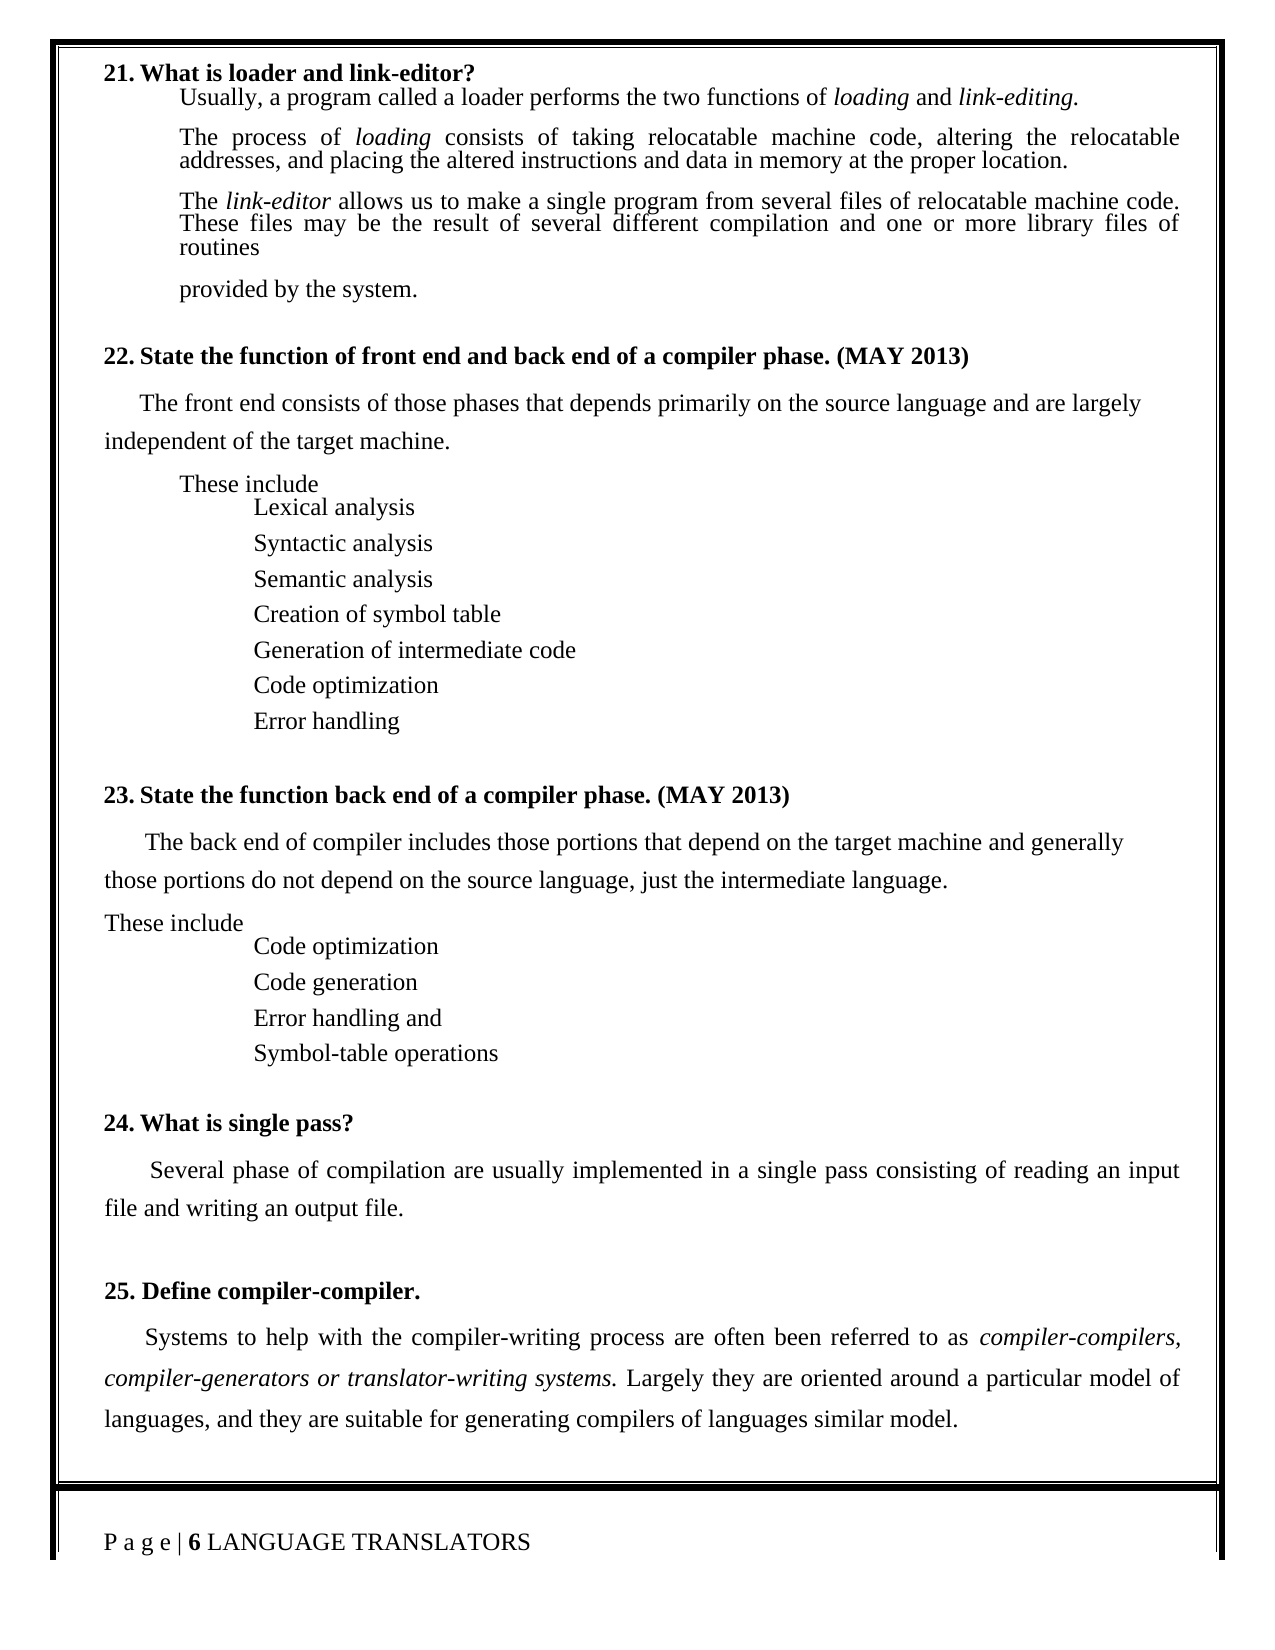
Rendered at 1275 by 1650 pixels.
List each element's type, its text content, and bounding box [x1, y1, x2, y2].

list Semantic analysis [216, 570, 1181, 592]
list What is loader and link-editor? [103, 59, 1181, 87]
list Code generation [216, 973, 1181, 995]
list Lexical analysis [216, 498, 1181, 520]
list State the function of front end and back end of a compiler phase. (MAY 2013) [103, 342, 1181, 370]
text 25. Define compiler-compiler. [104, 1276, 1181, 1305]
list Generation of intermediate code [216, 641, 1181, 663]
list What is single pass? [103, 1109, 1181, 1137]
list The process of loading consists of taking relocatable machine code, altering the relocatable addresses, and placing the altered instructions and data in memory at the proper location. [141, 127, 1181, 173]
list Code optimization [216, 676, 1181, 698]
list Creation of symbol table [216, 605, 1181, 627]
text Several phase of compilation are usually implemented in a single pass consisting of reading an input file and writing an output file. [104, 1155, 1181, 1222]
list Error handling [216, 712, 1181, 734]
list The link-editor allows us to make a single program from several files of relocatable machine code. These files may be the result of several different compilation and one or more library files of routines [141, 191, 1181, 261]
text The front end consists of those phases that depends primarily on the source language and are largely independent of the target machine. [104, 388, 1181, 455]
text P a g e | 6 LANGUAGE TRANSLATORS [103, 1527, 1181, 1556]
list Code optimization [216, 937, 1181, 959]
text These include [104, 908, 1181, 937]
list Syntactic analysis [216, 534, 1181, 556]
list Symbol-table operations [216, 1044, 1181, 1066]
text The back end of compiler includes those portions that depend on the target machine and generally those portions do not depend on the source language, just the intermediate language. [104, 827, 1181, 894]
text Systems to help with the compiler-writing process are often been referred to as compiler-compilers, compiler-generators or translator-writing systems. Largely they are oriented around a particular model of languages, and they are suitable for generating compilers of languages similar model. [104, 1322, 1181, 1433]
list Error handling and [216, 1008, 1181, 1031]
list State the function back end of a compiler phase. (MAY 2013) [103, 781, 1181, 809]
text These include [179, 469, 1181, 498]
text provided by the system. [179, 274, 1181, 303]
list Usually, a program called a loader performs the two functions of loading and link-editing. [141, 87, 1181, 109]
